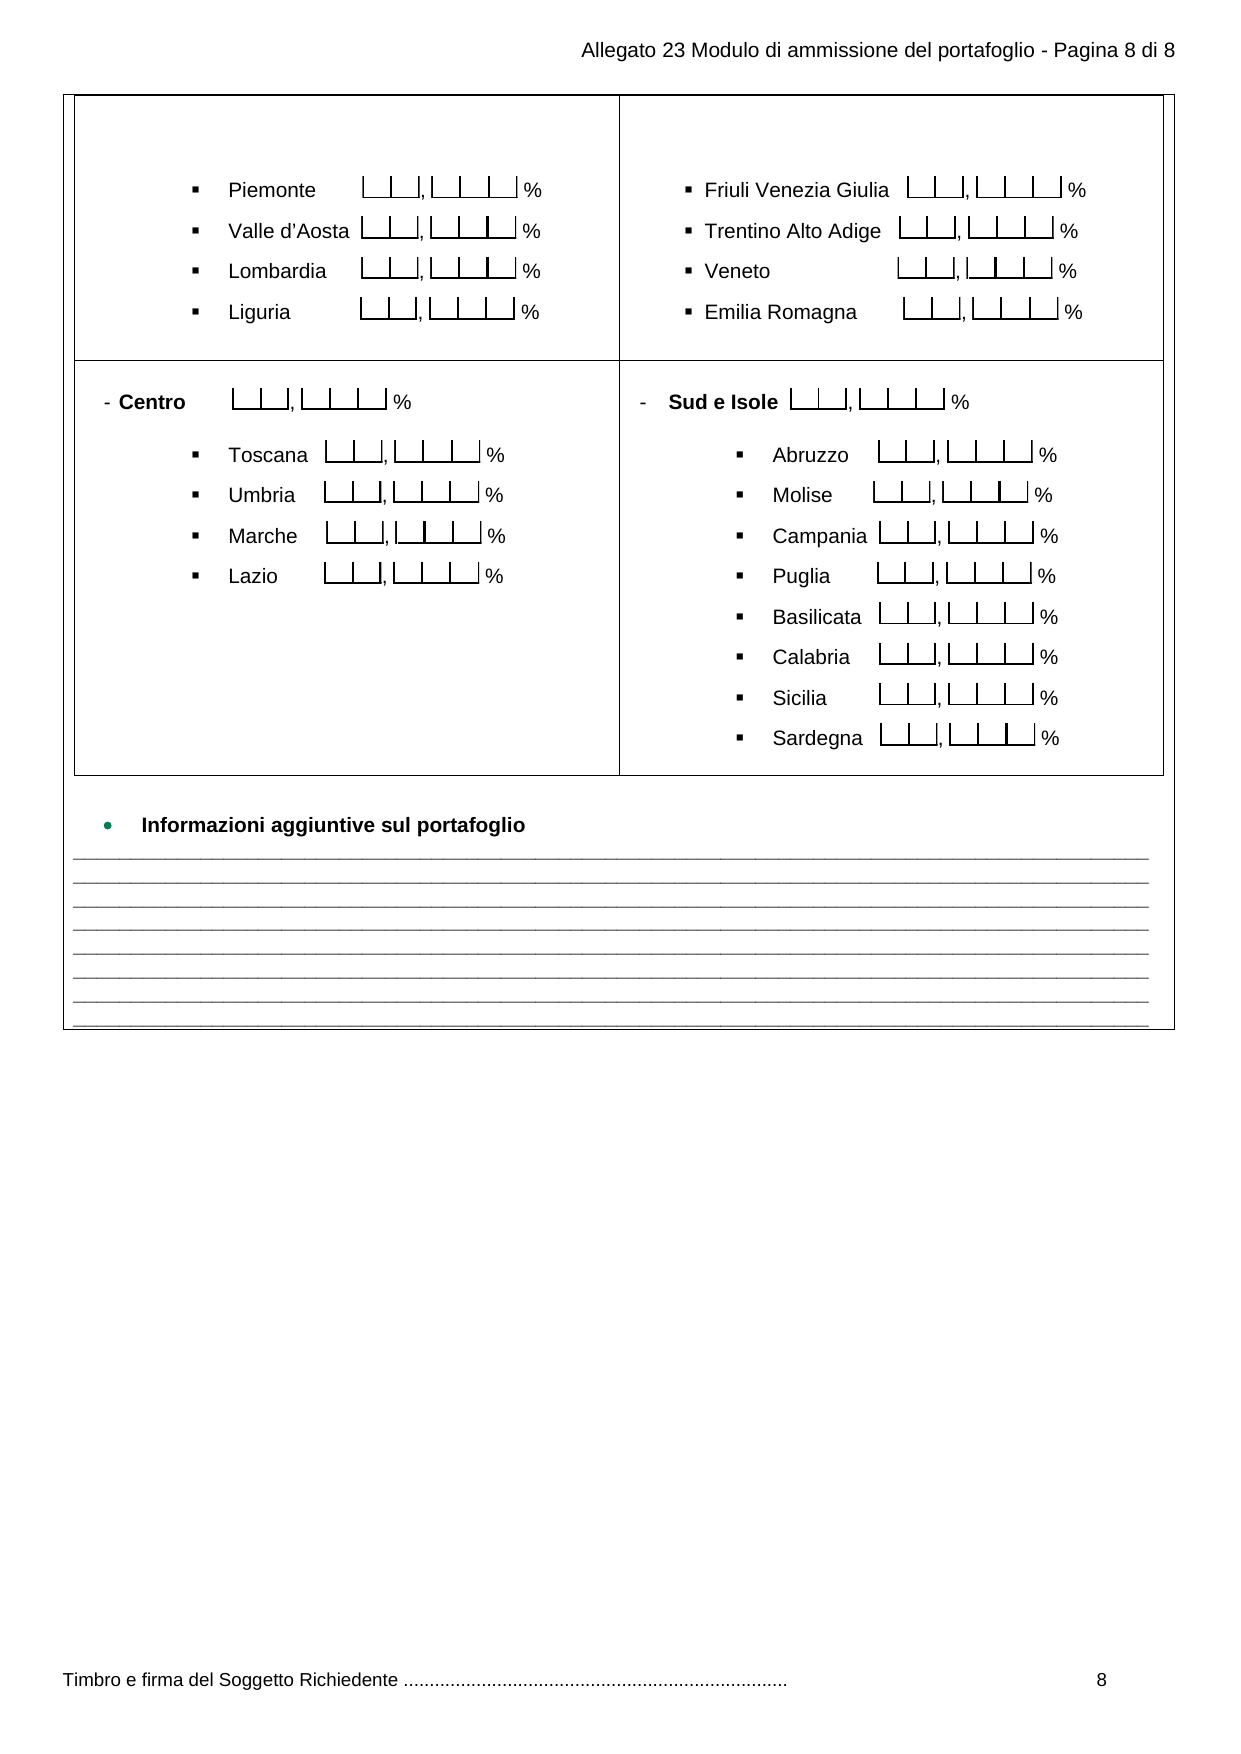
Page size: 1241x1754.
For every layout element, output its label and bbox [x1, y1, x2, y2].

table_header [64, 95, 1174, 1029]
